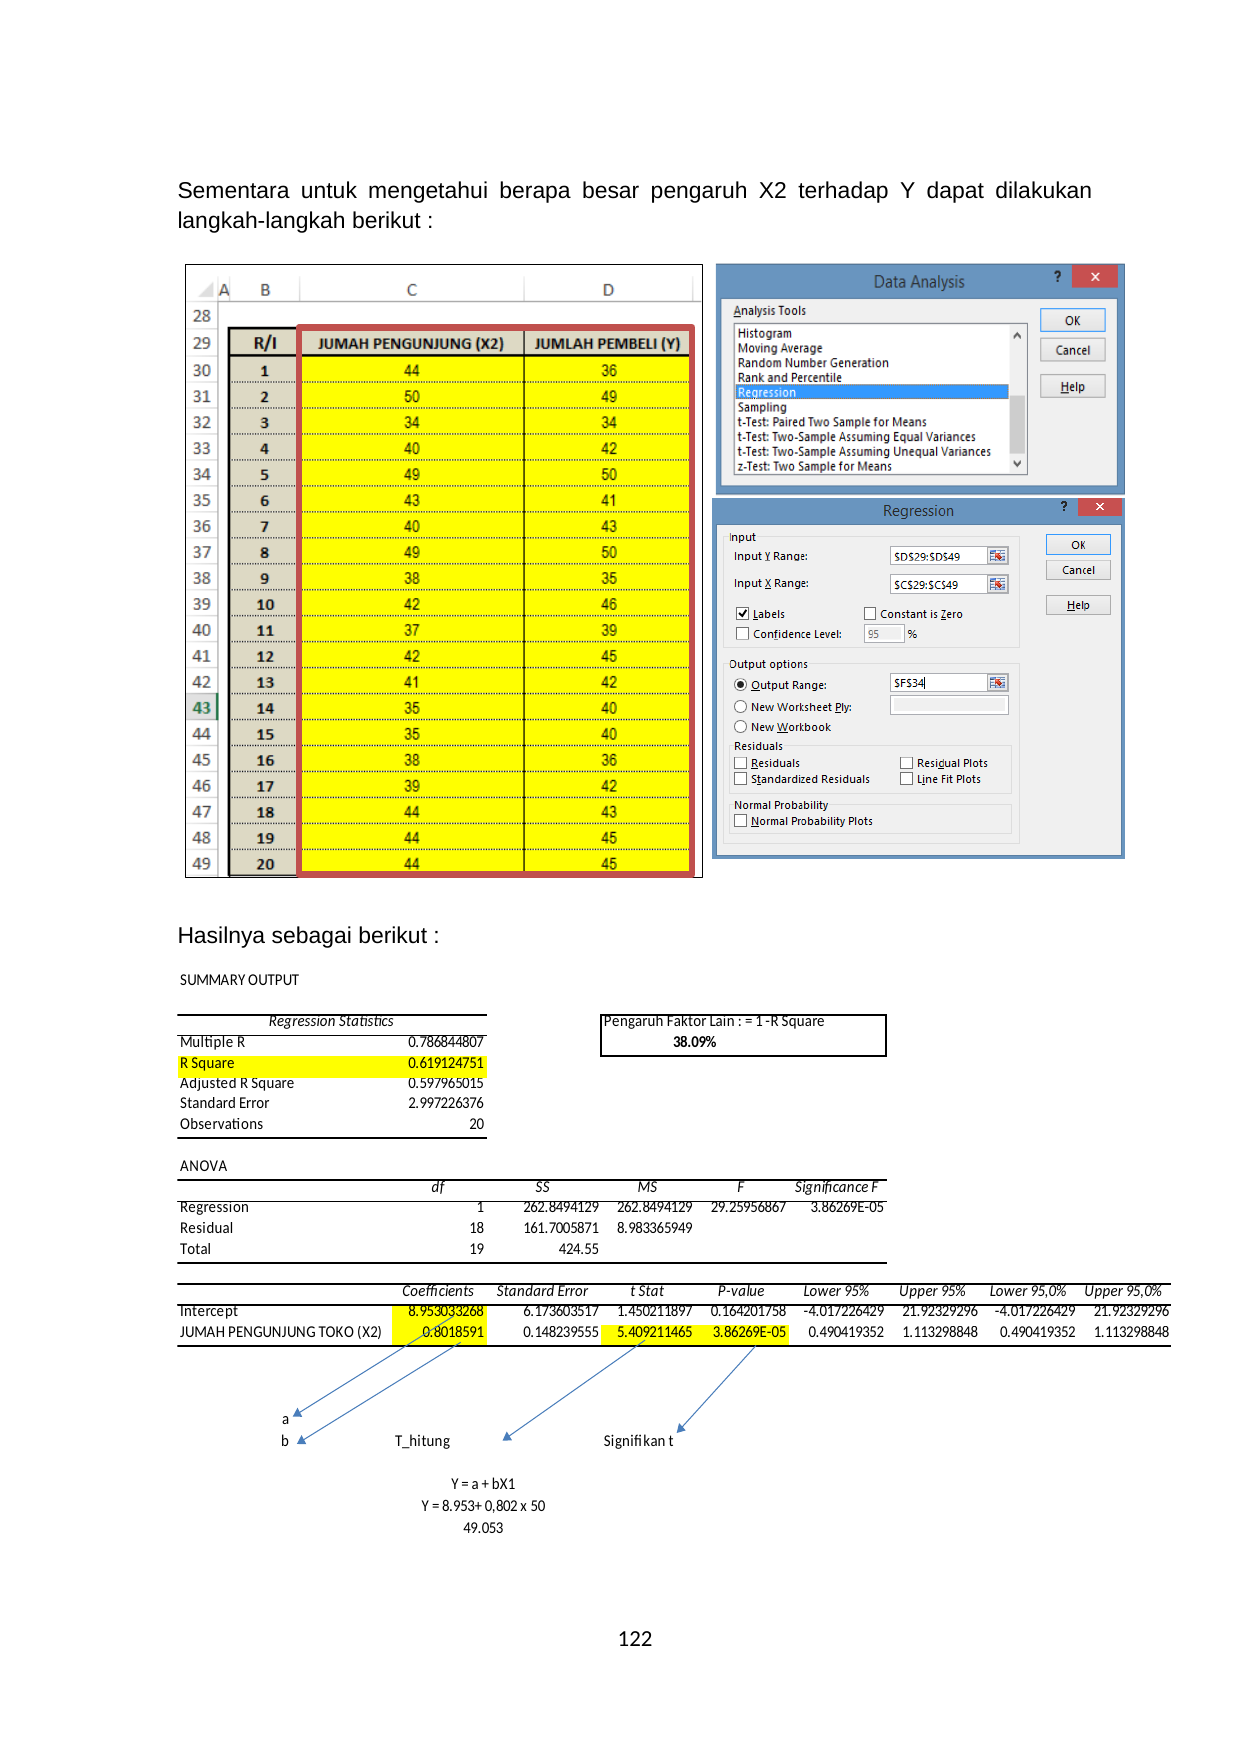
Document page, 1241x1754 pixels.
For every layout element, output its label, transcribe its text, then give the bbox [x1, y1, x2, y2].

picture [302, 331, 689, 871]
picture [715, 263, 1125, 496]
text Hasilnya sebagai berikut : [177, 922, 1092, 948]
picture [186, 265, 702, 877]
picture [712, 498, 1125, 859]
text Sementara untuk mengetahui berapa besar pengaruh X2 terhadap Y dapat dilakukan langkah-langkah berikut : [177, 177, 1092, 234]
